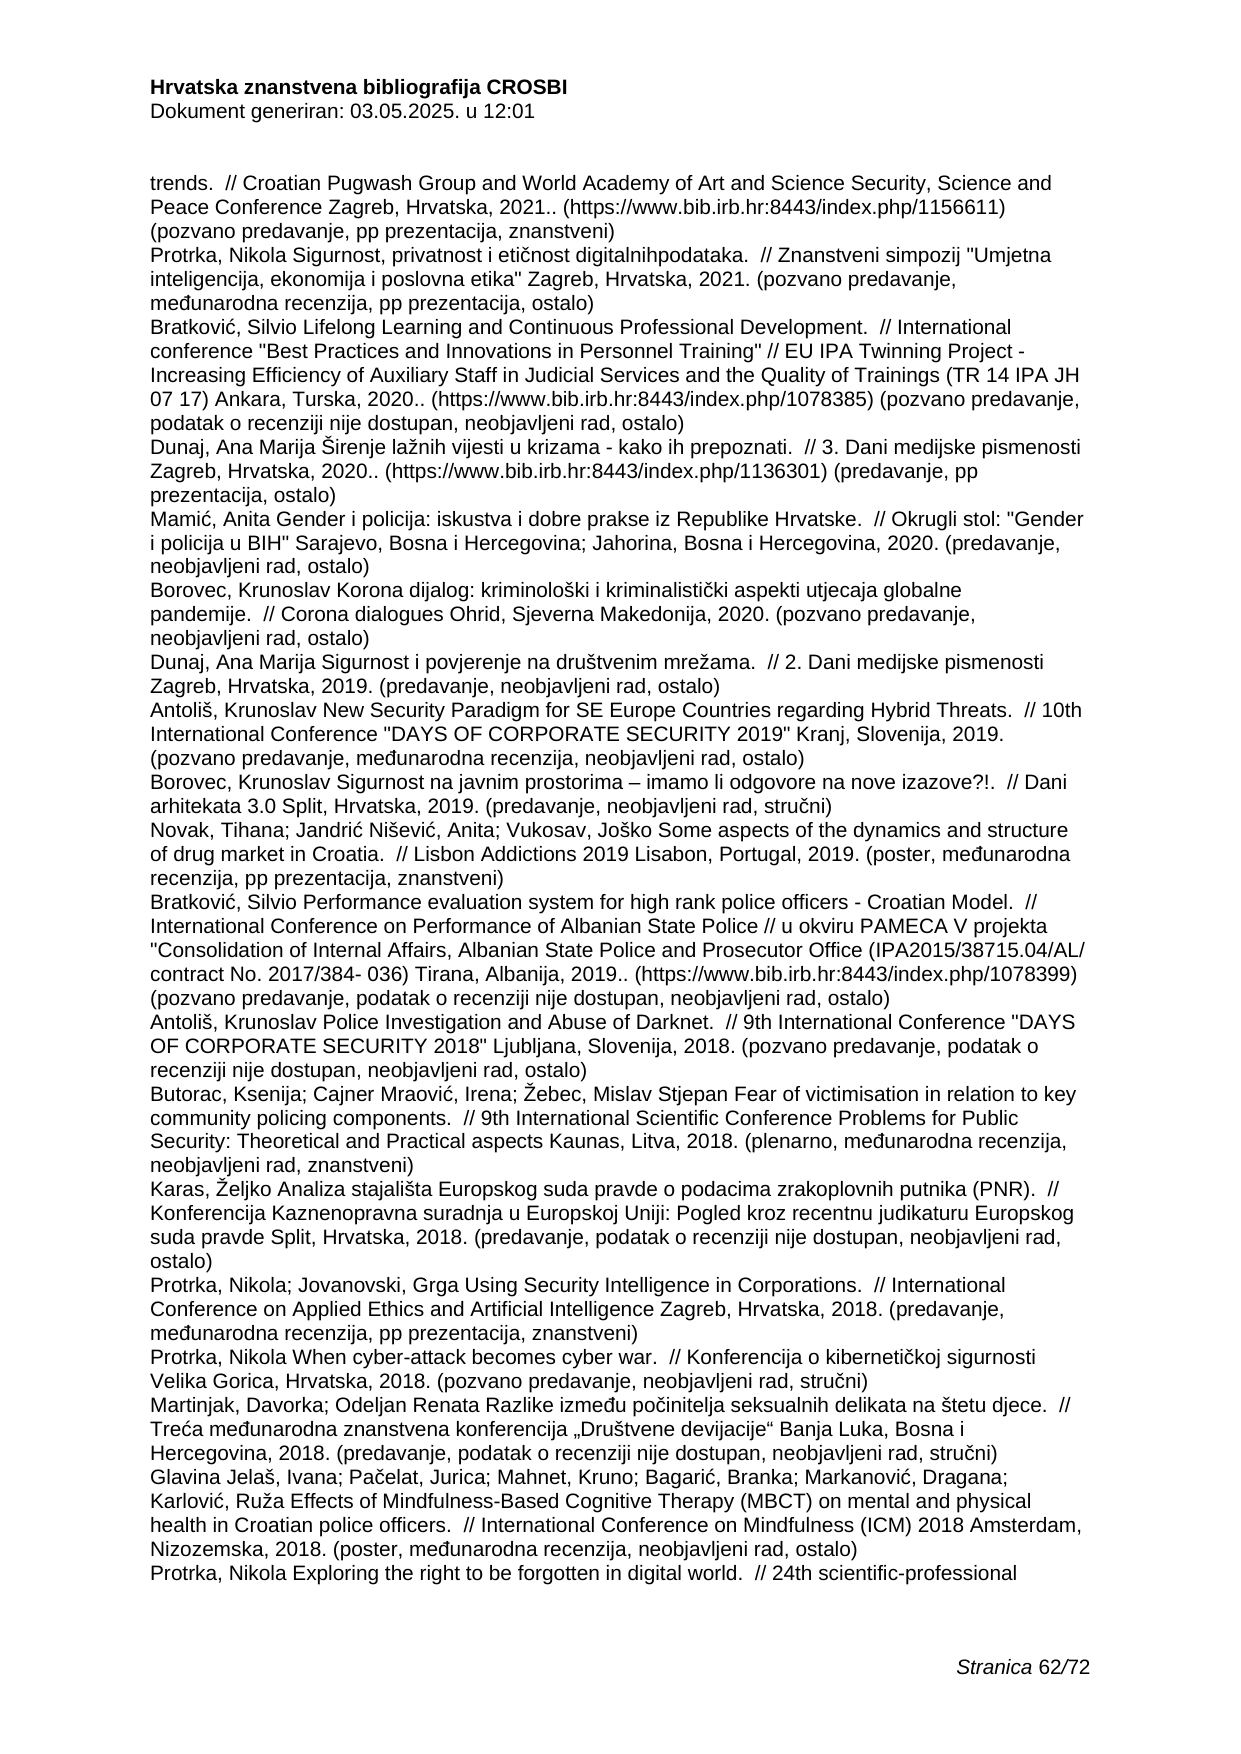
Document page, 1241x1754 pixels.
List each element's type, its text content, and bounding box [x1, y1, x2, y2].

text Antoliš, Krunoslav [150, 1009, 1090, 1081]
text Antoliš, Krunoslav [150, 698, 1090, 770]
text Dunaj, Ana Marija [150, 434, 1090, 506]
text Mamić, Anita [150, 506, 1090, 578]
text Novak, Tihana; Jandrić Nišević, Anita; Vukosav, Joško [150, 818, 1090, 890]
text Dunaj, Ana Marija [150, 650, 1090, 698]
text Protrka, Nikola [150, 243, 1090, 315]
text Glavina Jelaš, Ivana; Pačelat, Jurica; Mahnet, Kruno; Bagarić, Branka; Markanović, Dragana; Karlović, Ruža [150, 1465, 1090, 1561]
text Martinjak, Davorka; Odeljan Renata [150, 1393, 1090, 1465]
text Karas, Željko [150, 1177, 1090, 1273]
text Borovec, Krunoslav [150, 578, 1090, 650]
text Bratković, Silvio [150, 890, 1090, 1009]
text Protrka, Nikola [150, 171, 1090, 243]
text Protrka, Nikola; Jovanovski, Grga [150, 1273, 1090, 1345]
text Bratković, Silvio [150, 315, 1090, 434]
text Protrka, Nikola [150, 1345, 1090, 1393]
text Butorac, Ksenija; Cajner Mraović, Irena; Žebec, Mislav Stjepan [150, 1081, 1090, 1177]
text Protrka, Nikola [150, 1561, 1090, 1584]
text Borovec, Krunoslav [150, 770, 1090, 818]
